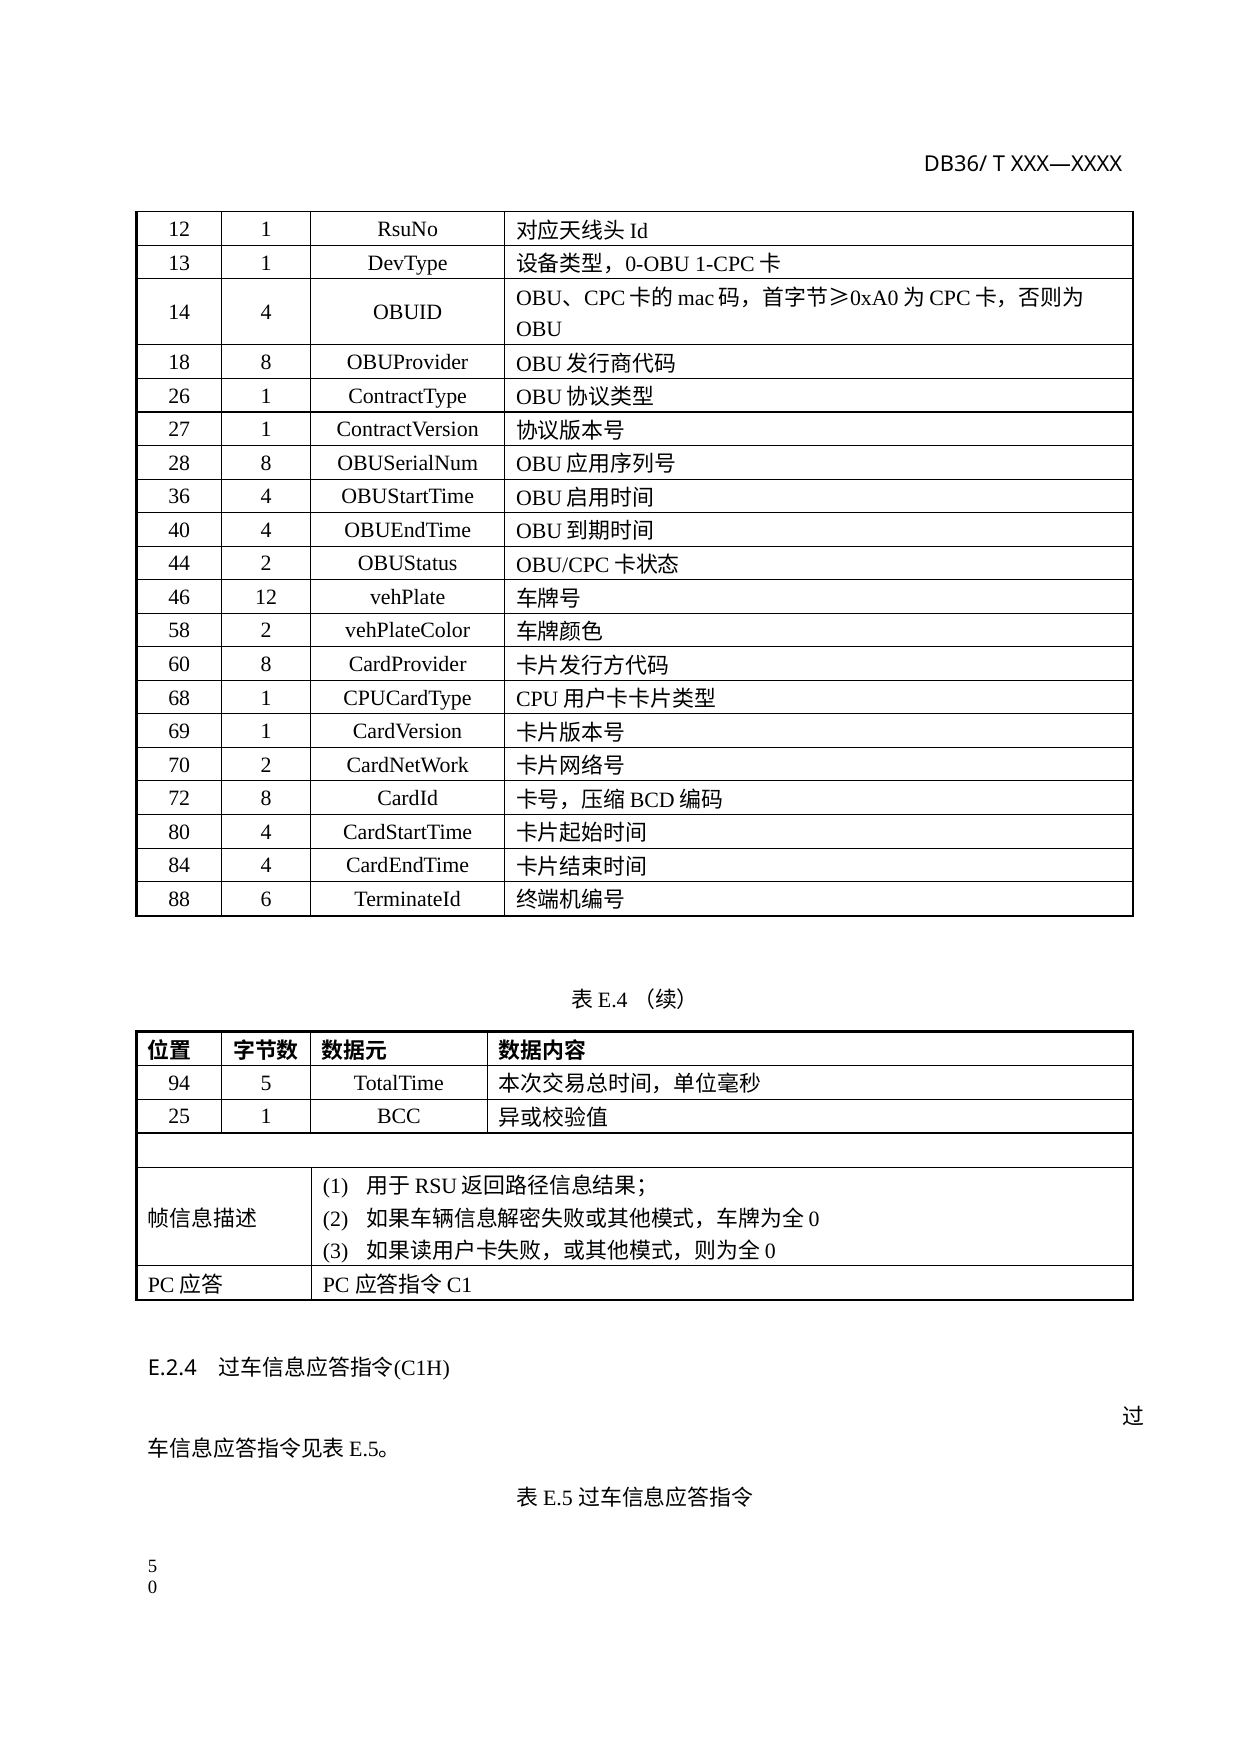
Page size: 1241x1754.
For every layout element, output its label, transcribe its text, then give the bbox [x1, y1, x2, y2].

table_cell 设备类型，0-OBU 1-CPC卡 [505, 246, 1132, 278]
table_cell 18 [138, 345, 221, 378]
table_cell [138, 1134, 1132, 1167]
table_cell 卡片发行方代码 [505, 647, 1132, 680]
list 过车信息应答指令(C1H) [148, 1349, 1122, 1382]
list 表E.5 过车信息应答指令 [148, 1479, 1122, 1512]
table_header 数据元 [311, 1033, 487, 1065]
table_cell 帧信息描述 [138, 1168, 311, 1265]
table_cell 1 [222, 714, 310, 747]
table_header 数据内容 [488, 1033, 1132, 1065]
table_cell 26 [138, 379, 221, 411]
table_cell CPU用户卡卡片类型 [505, 681, 1132, 713]
table_cell OBUStartTime [311, 480, 504, 512]
table_cell OBUProvider [311, 345, 504, 378]
table_cell 84 [138, 849, 221, 881]
table_cell 4 [222, 815, 310, 847]
table_cell 68 [138, 681, 221, 713]
table_cell 1 [222, 413, 310, 445]
table_cell CardEndTime [311, 849, 504, 881]
table_cell OBUSerialNum [311, 446, 504, 478]
table_cell 车牌颜色 [505, 614, 1132, 646]
table_cell OBU、CPC卡的mac码，首字节≥0xA0为CPC卡，否则为OBU [505, 279, 1132, 344]
table_cell 1 [222, 379, 310, 411]
table_cell 2 [222, 547, 310, 579]
table_cell 8 [222, 345, 310, 378]
table_cell 27 [138, 413, 221, 445]
table_cell 卡片起始时间 [505, 815, 1132, 847]
table_cell CardProvider [311, 647, 504, 680]
table_cell 6 [222, 882, 310, 914]
table_cell 4 [222, 849, 310, 881]
table_cell OBU应用序列号 [505, 446, 1132, 478]
table_cell 44 [138, 547, 221, 579]
table_cell 8 [222, 781, 310, 814]
table_cell OBU发行商代码 [505, 345, 1132, 378]
table_cell 1 [222, 1100, 310, 1132]
table_cell OBU到期时间 [505, 513, 1132, 546]
table_cell CardNetWork [311, 748, 504, 780]
table_cell 28 [138, 446, 221, 478]
table_cell CPUCardType [311, 681, 504, 713]
table_cell 用于RSU返回路径信息结果； 如果车辆信息解密失败或其他模式，车牌为全0 如果读用户卡失败，或其他模式，则为全0 [312, 1168, 1132, 1265]
table_cell 4 [222, 513, 310, 546]
table_cell 13 [138, 246, 221, 278]
table_cell 25 [138, 1100, 221, 1132]
table_cell 协议版本号 [505, 413, 1132, 445]
table_cell OBU协议类型 [505, 379, 1132, 411]
text 过车信息应答指令见表E.5。 [148, 1398, 1122, 1463]
table_cell 46 [138, 580, 221, 613]
table_cell 1 [222, 212, 310, 245]
table_cell OBUID [311, 279, 504, 344]
table_cell 94 [138, 1066, 221, 1098]
table_cell 80 [138, 815, 221, 847]
table_cell OBU启用时间 [505, 480, 1132, 512]
table_cell 2 [222, 614, 310, 646]
table_cell 8 [222, 446, 310, 478]
table_cell BCC [311, 1100, 487, 1132]
table_cell 本次交易总时间，单位毫秒 [488, 1066, 1132, 1098]
table_cell 终端机编号 [505, 882, 1132, 914]
table_cell 卡片网络号 [505, 748, 1132, 780]
table_cell TotalTime [311, 1066, 487, 1098]
table_cell 60 [138, 647, 221, 680]
table_cell 14 [138, 279, 221, 344]
table_cell 异或校验值 [488, 1100, 1132, 1132]
table_cell 4 [222, 480, 310, 512]
table_cell vehPlateColor [311, 614, 504, 646]
table_cell 车牌号 [505, 580, 1132, 613]
table_cell 卡片结束时间 [505, 849, 1132, 881]
table_cell 卡号，压缩BCD编码 [505, 781, 1132, 814]
table_cell 40 [138, 513, 221, 546]
table_cell 4 [222, 279, 310, 344]
table_cell OBUStatus [311, 547, 504, 579]
table_cell vehPlate [311, 580, 504, 613]
table_cell 72 [138, 781, 221, 814]
table_header 字节数 [222, 1033, 310, 1065]
table_cell CardStartTime [311, 815, 504, 847]
table_cell 58 [138, 614, 221, 646]
table_cell CardVersion [311, 714, 504, 747]
table_cell 12 [222, 580, 310, 613]
table_cell PC应答 [138, 1266, 311, 1299]
table_header 位置 [138, 1033, 221, 1065]
table_cell 70 [138, 748, 221, 780]
table_cell 12 [138, 212, 221, 245]
table_cell ContractType [311, 379, 504, 411]
table_cell OBU/CPC卡状态 [505, 547, 1132, 579]
table_cell 36 [138, 480, 221, 512]
table_cell PC 应答指令C1 [312, 1266, 1132, 1299]
table_cell TerminateId [311, 882, 504, 914]
list 表E.4 （续） [148, 982, 1122, 1014]
table_cell CardId [311, 781, 504, 814]
table_cell ContractVersion [311, 413, 504, 445]
table_cell 69 [138, 714, 221, 747]
table_cell 1 [222, 246, 310, 278]
table_cell RsuNo [311, 212, 504, 245]
table_cell OBUEndTime [311, 513, 504, 546]
table_cell 2 [222, 748, 310, 780]
table_cell 1 [222, 681, 310, 713]
table_cell DevType [311, 246, 504, 278]
table_cell 卡片版本号 [505, 714, 1132, 747]
table_cell 对应天线头Id [505, 212, 1132, 245]
table_cell 5 [222, 1066, 310, 1098]
table_cell 8 [222, 647, 310, 680]
table_cell 88 [138, 882, 221, 914]
